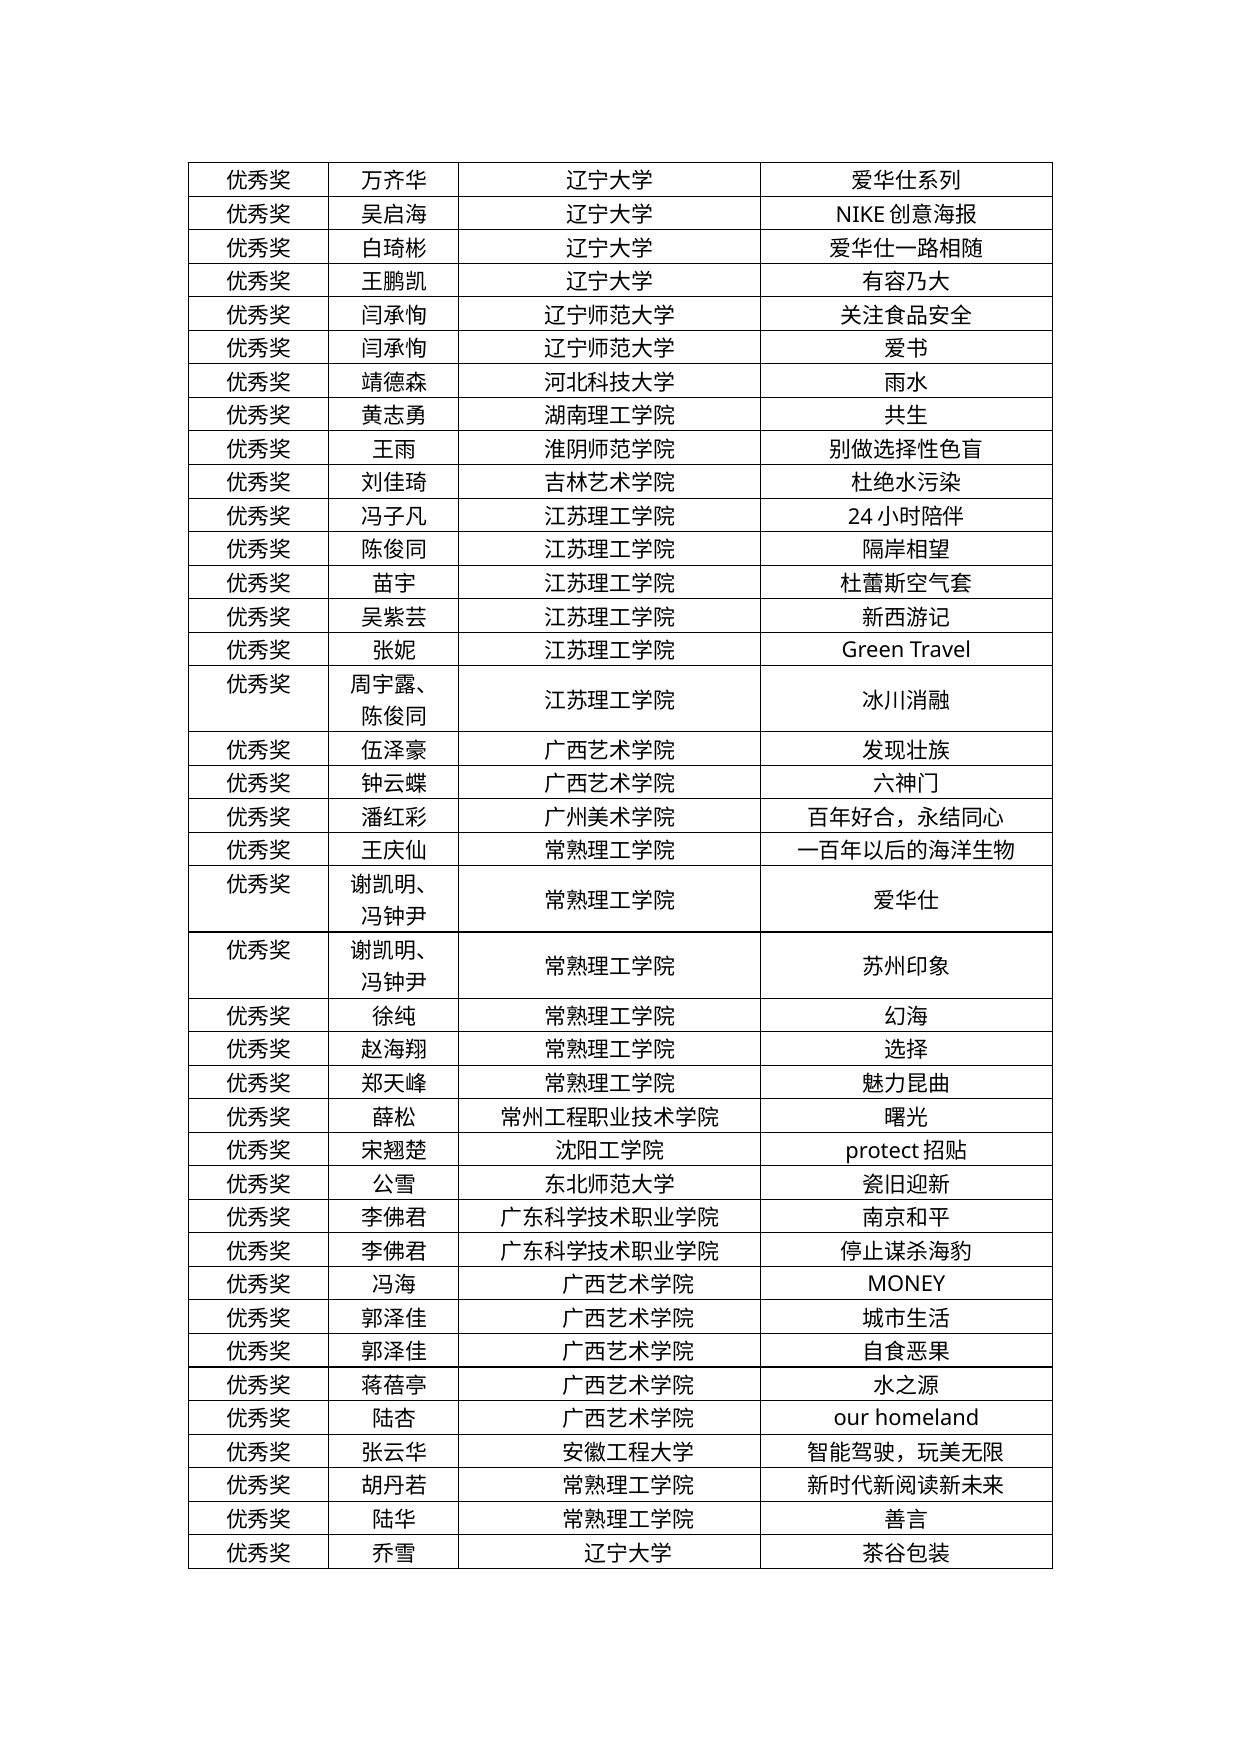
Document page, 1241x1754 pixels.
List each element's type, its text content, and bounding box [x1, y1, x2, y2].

table_cell 李佛君 [329, 1200, 458, 1232]
table_cell 常熟理工学院 [459, 999, 760, 1031]
table_cell 东北师范大学 [459, 1166, 760, 1199]
table_cell 黄志勇 [329, 398, 458, 430]
table_cell 乔雪 [329, 1535, 458, 1568]
table_cell 湖南理工学院 [459, 398, 760, 430]
table_cell 王鹏凯 [329, 264, 458, 296]
table_cell NIKE创意海报 [761, 197, 1052, 229]
table_cell 优秀奖 [189, 197, 328, 229]
table_cell 伍泽豪 [329, 732, 458, 765]
table_cell 优秀奖 [189, 799, 328, 832]
table_cell 宋翘楚 [329, 1133, 458, 1165]
table_cell 百年好合，永结同心 [761, 799, 1052, 832]
table_cell 辽宁大学 [459, 1535, 760, 1568]
table_cell 常州工程职业技术学院 [459, 1099, 760, 1132]
table_cell 爱华仕 [761, 866, 1052, 931]
table_cell 优秀奖 [189, 264, 328, 296]
table_cell 优秀奖 [189, 666, 328, 731]
table_cell 常熟理工学院 [459, 1468, 760, 1501]
table_cell 张妮 [329, 633, 458, 665]
table_cell 水之源 [761, 1368, 1052, 1400]
table_cell 优秀奖 [189, 499, 328, 531]
table_cell 常熟理工学院 [459, 1032, 760, 1064]
table_cell 江苏理工学院 [459, 599, 760, 632]
table_cell 优秀奖 [189, 331, 328, 363]
table_cell 辽宁大学 [459, 163, 760, 196]
table_cell 安徽工程大学 [459, 1435, 760, 1467]
table_cell 广西艺术学院 [459, 1334, 760, 1366]
table_cell 江苏理工学院 [459, 532, 760, 564]
table_cell 优秀奖 [189, 1066, 328, 1098]
table_cell 善言 [761, 1502, 1052, 1534]
table_cell 南京和平 [761, 1200, 1052, 1232]
table_cell 靖德森 [329, 364, 458, 397]
table_cell 优秀奖 [189, 1368, 328, 1400]
table_cell 钟云蝶 [329, 766, 458, 798]
table_cell 发现壮族 [761, 732, 1052, 765]
table_cell 广东科学技术职业学院 [459, 1233, 760, 1266]
table_cell 公雪 [329, 1166, 458, 1199]
table_cell 优秀奖 [189, 1334, 328, 1366]
table_cell 广东科学技术职业学院 [459, 1200, 760, 1232]
table_cell 徐纯 [329, 999, 458, 1031]
table_cell 停止谋杀海豹 [761, 1233, 1052, 1266]
table_cell 苗宇 [329, 566, 458, 598]
table_cell 广西艺术学院 [459, 732, 760, 765]
table_cell 常熟理工学院 [459, 933, 760, 997]
table_cell 优秀奖 [189, 1535, 328, 1568]
table_cell MONEY [761, 1267, 1052, 1299]
table_cell 胡丹若 [329, 1468, 458, 1501]
table_cell 新时代新阅读新未来 [761, 1468, 1052, 1501]
table_cell 城市生活 [761, 1300, 1052, 1333]
table_cell 薛松 [329, 1099, 458, 1132]
table_cell 张云华 [329, 1435, 458, 1467]
table_cell 雨水 [761, 364, 1052, 397]
table_cell 优秀奖 [189, 933, 328, 997]
table_cell 优秀奖 [189, 364, 328, 397]
table_cell 优秀奖 [189, 1401, 328, 1433]
table_cell 陆华 [329, 1502, 458, 1534]
table_cell 优秀奖 [189, 1502, 328, 1534]
table_cell 优秀奖 [189, 1435, 328, 1467]
table_cell 六神门 [761, 766, 1052, 798]
table_cell 辽宁大学 [459, 197, 760, 229]
table_cell 苏州印象 [761, 933, 1052, 997]
table_cell 新西游记 [761, 599, 1052, 632]
table_cell 闫承恂 [329, 331, 458, 363]
table_cell 江苏理工学院 [459, 566, 760, 598]
table_cell 优秀奖 [189, 398, 328, 430]
table_cell 常熟理工学院 [459, 866, 760, 931]
table_cell 冯子凡 [329, 499, 458, 531]
table_cell 吴启海 [329, 197, 458, 229]
table_cell 爱华仕一路相随 [761, 230, 1052, 263]
table_cell 广西艺术学院 [459, 1300, 760, 1333]
table_cell 优秀奖 [189, 431, 328, 464]
table_cell 淮阴师范学院 [459, 431, 760, 464]
table_cell 广西艺术学院 [459, 1267, 760, 1299]
table_cell 吴紫芸 [329, 599, 458, 632]
table_cell 谢凯明、冯钟尹 [329, 933, 458, 997]
table_cell 爱华仕系列 [761, 163, 1052, 196]
table_cell 选择 [761, 1032, 1052, 1064]
table_cell 广西艺术学院 [459, 1401, 760, 1433]
table_cell 刘佳琦 [329, 465, 458, 497]
table_cell 郑天峰 [329, 1066, 458, 1098]
table_cell 关注食品安全 [761, 297, 1052, 330]
table_cell 优秀奖 [189, 566, 328, 598]
table_cell 优秀奖 [189, 1099, 328, 1132]
table_cell 优秀奖 [189, 732, 328, 765]
table_cell 自食恶果 [761, 1334, 1052, 1366]
table_cell 优秀奖 [189, 163, 328, 196]
table_cell 冰川消融 [761, 666, 1052, 731]
table_cell 共生 [761, 398, 1052, 430]
table_cell 河北科技大学 [459, 364, 760, 397]
table_cell 闫承恂 [329, 297, 458, 330]
table_cell 有容乃大 [761, 264, 1052, 296]
table_cell 优秀奖 [189, 1233, 328, 1266]
table_cell 辽宁师范大学 [459, 331, 760, 363]
table_cell 潘红彩 [329, 799, 458, 832]
table_cell 辽宁大学 [459, 230, 760, 263]
table_cell 优秀奖 [189, 999, 328, 1031]
table_cell 优秀奖 [189, 1200, 328, 1232]
table_cell 江苏理工学院 [459, 666, 760, 731]
table_cell 优秀奖 [189, 833, 328, 865]
table_cell 吉林艺术学院 [459, 465, 760, 497]
table_cell 24小时陪伴 [761, 499, 1052, 531]
table_cell 王庆仙 [329, 833, 458, 865]
table_cell 常熟理工学院 [459, 1502, 760, 1534]
table_cell our homeland [761, 1401, 1052, 1433]
table_cell 瓷旧迎新 [761, 1166, 1052, 1199]
table_cell 冯海 [329, 1267, 458, 1299]
table_cell 杜蕾斯空气套 [761, 566, 1052, 598]
table_cell 万齐华 [329, 163, 458, 196]
table_cell 优秀奖 [189, 633, 328, 665]
table_cell 优秀奖 [189, 1468, 328, 1501]
table_cell 辽宁大学 [459, 264, 760, 296]
table_cell 智能驾驶，玩美无限 [761, 1435, 1052, 1467]
table_cell 优秀奖 [189, 465, 328, 497]
table_cell 优秀奖 [189, 1133, 328, 1165]
table_cell 优秀奖 [189, 230, 328, 263]
table_cell 白琦彬 [329, 230, 458, 263]
table_cell 江苏理工学院 [459, 633, 760, 665]
table_cell 广西艺术学院 [459, 1368, 760, 1400]
table_cell 谢凯明、冯钟尹 [329, 866, 458, 931]
table_cell 常熟理工学院 [459, 1066, 760, 1098]
table_cell 王雨 [329, 431, 458, 464]
table_cell 一百年以后的海洋生物 [761, 833, 1052, 865]
table_cell 隔岸相望 [761, 532, 1052, 564]
table_cell 陆杏 [329, 1401, 458, 1433]
table_cell 辽宁师范大学 [459, 297, 760, 330]
table_cell 幻海 [761, 999, 1052, 1031]
table_cell 广州美术学院 [459, 799, 760, 832]
table_cell 杜绝水污染 [761, 465, 1052, 497]
table_cell 茶谷包装 [761, 1535, 1052, 1568]
table_cell 优秀奖 [189, 1032, 328, 1064]
table_cell Green Travel [761, 633, 1052, 665]
table_cell 优秀奖 [189, 532, 328, 564]
table_cell 广西艺术学院 [459, 766, 760, 798]
table_cell 赵海翔 [329, 1032, 458, 1064]
table_cell 优秀奖 [189, 599, 328, 632]
table_cell 周宇露、陈俊同 [329, 666, 458, 731]
table_cell 爱书 [761, 331, 1052, 363]
table_cell 李佛君 [329, 1233, 458, 1266]
table_cell 优秀奖 [189, 1267, 328, 1299]
table_cell 优秀奖 [189, 866, 328, 931]
table_cell protect招贴 [761, 1133, 1052, 1165]
table_cell 别做选择性色盲 [761, 431, 1052, 464]
table_cell 蒋蓓亭 [329, 1368, 458, 1400]
table_cell 曙光 [761, 1099, 1052, 1132]
table_cell 郭泽佳 [329, 1334, 458, 1366]
table_cell 优秀奖 [189, 297, 328, 330]
table_cell 优秀奖 [189, 1166, 328, 1199]
table_cell 陈俊同 [329, 532, 458, 564]
table_cell 优秀奖 [189, 766, 328, 798]
table_cell 常熟理工学院 [459, 833, 760, 865]
table_cell 沈阳工学院 [459, 1133, 760, 1165]
table_cell 郭泽佳 [329, 1300, 458, 1333]
table_cell 江苏理工学院 [459, 499, 760, 531]
table_cell 优秀奖 [189, 1300, 328, 1333]
table_cell 魅力昆曲 [761, 1066, 1052, 1098]
